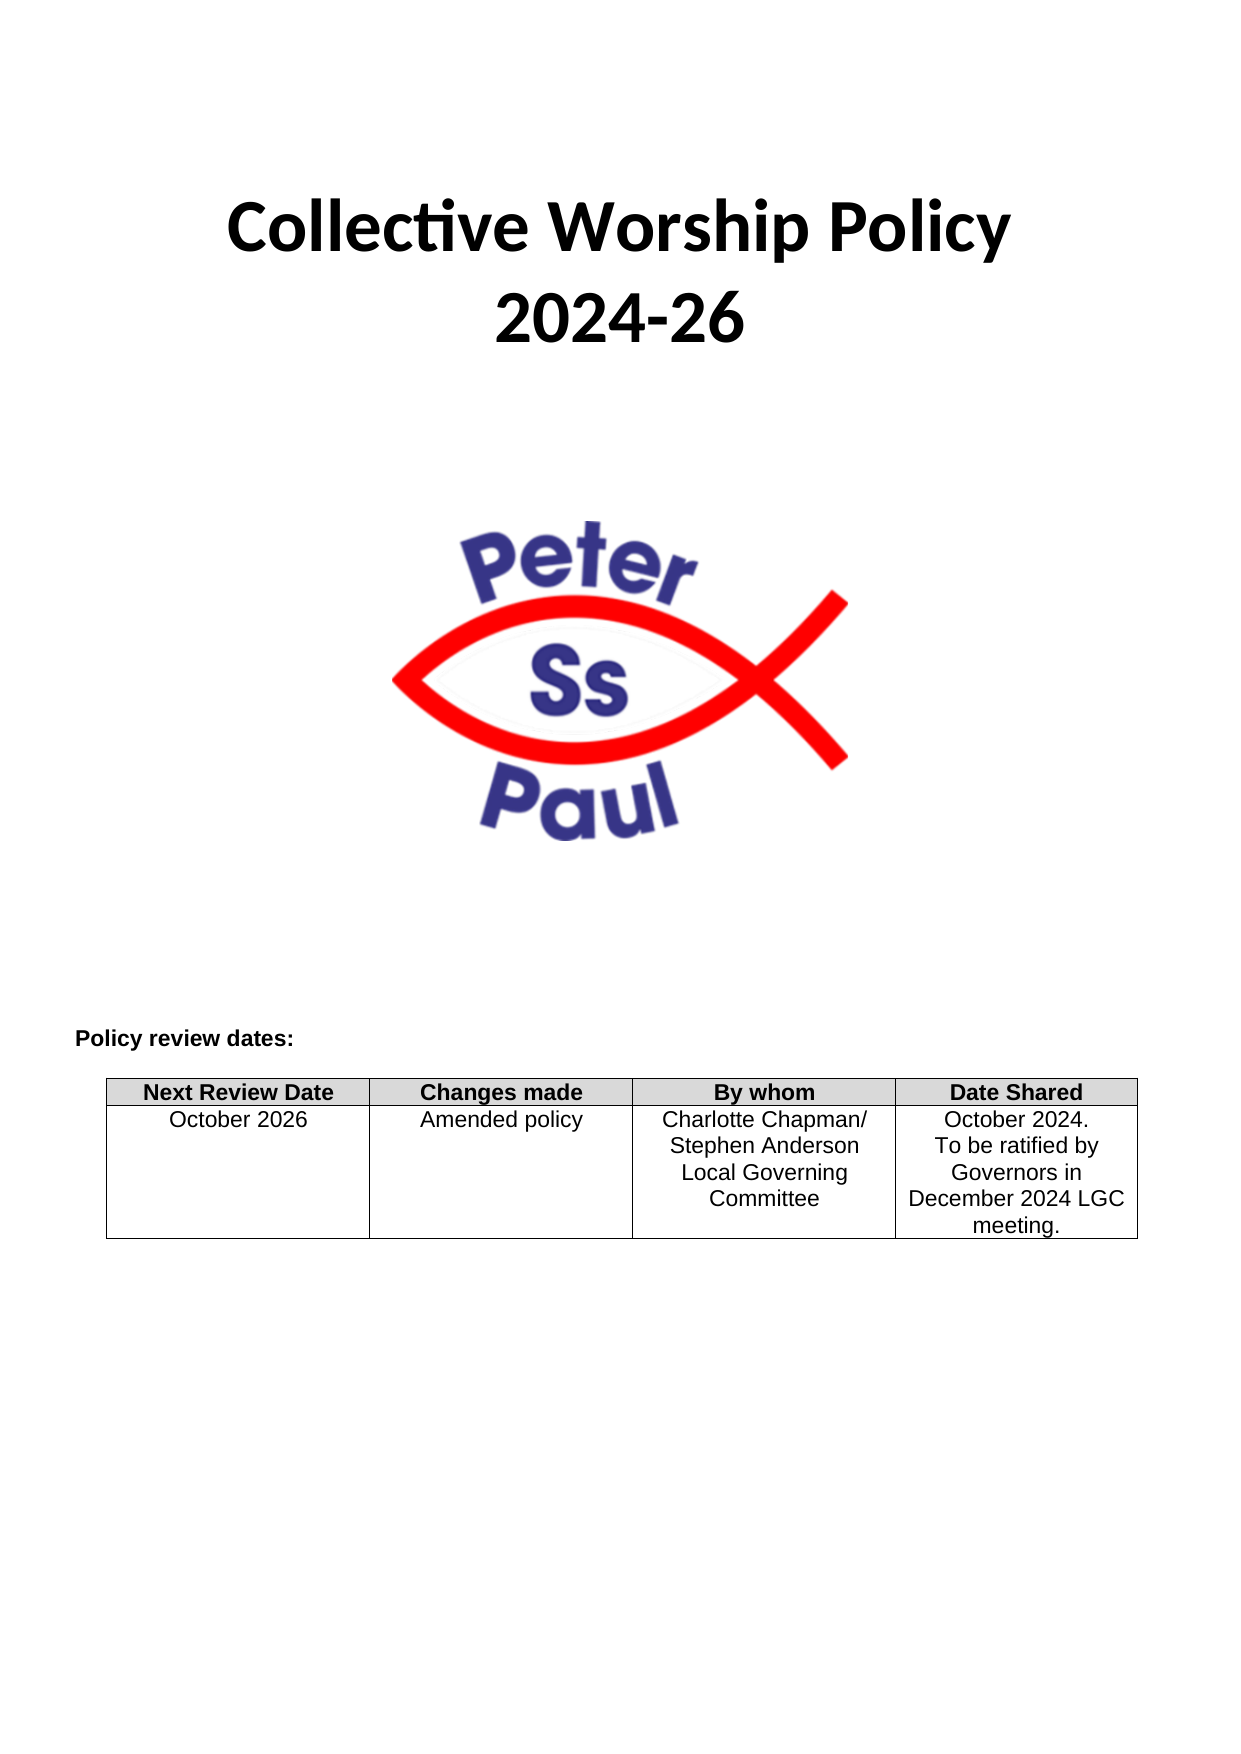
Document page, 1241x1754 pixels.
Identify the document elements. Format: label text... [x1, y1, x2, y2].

text Policy review dates: [75, 1025, 1165, 1051]
picture [392, 521, 849, 841]
table_cell Charlotte Chapman/ Stephen Anderson Local Governing Committee [633, 1106, 895, 1238]
table_header Date Shared [896, 1079, 1137, 1105]
table_header Changes made [370, 1079, 632, 1105]
table_cell October 2026 [107, 1106, 369, 1238]
table_header Collective Worship Policy 2024-26 [86, 178, 1155, 946]
table_header By whom [633, 1079, 895, 1105]
table_cell Amended policy [370, 1106, 632, 1238]
table_cell October 2024. To be ratified by Governors in December 2024 LGC meeting. [896, 1106, 1137, 1238]
table_header Next Review Date [107, 1079, 369, 1105]
